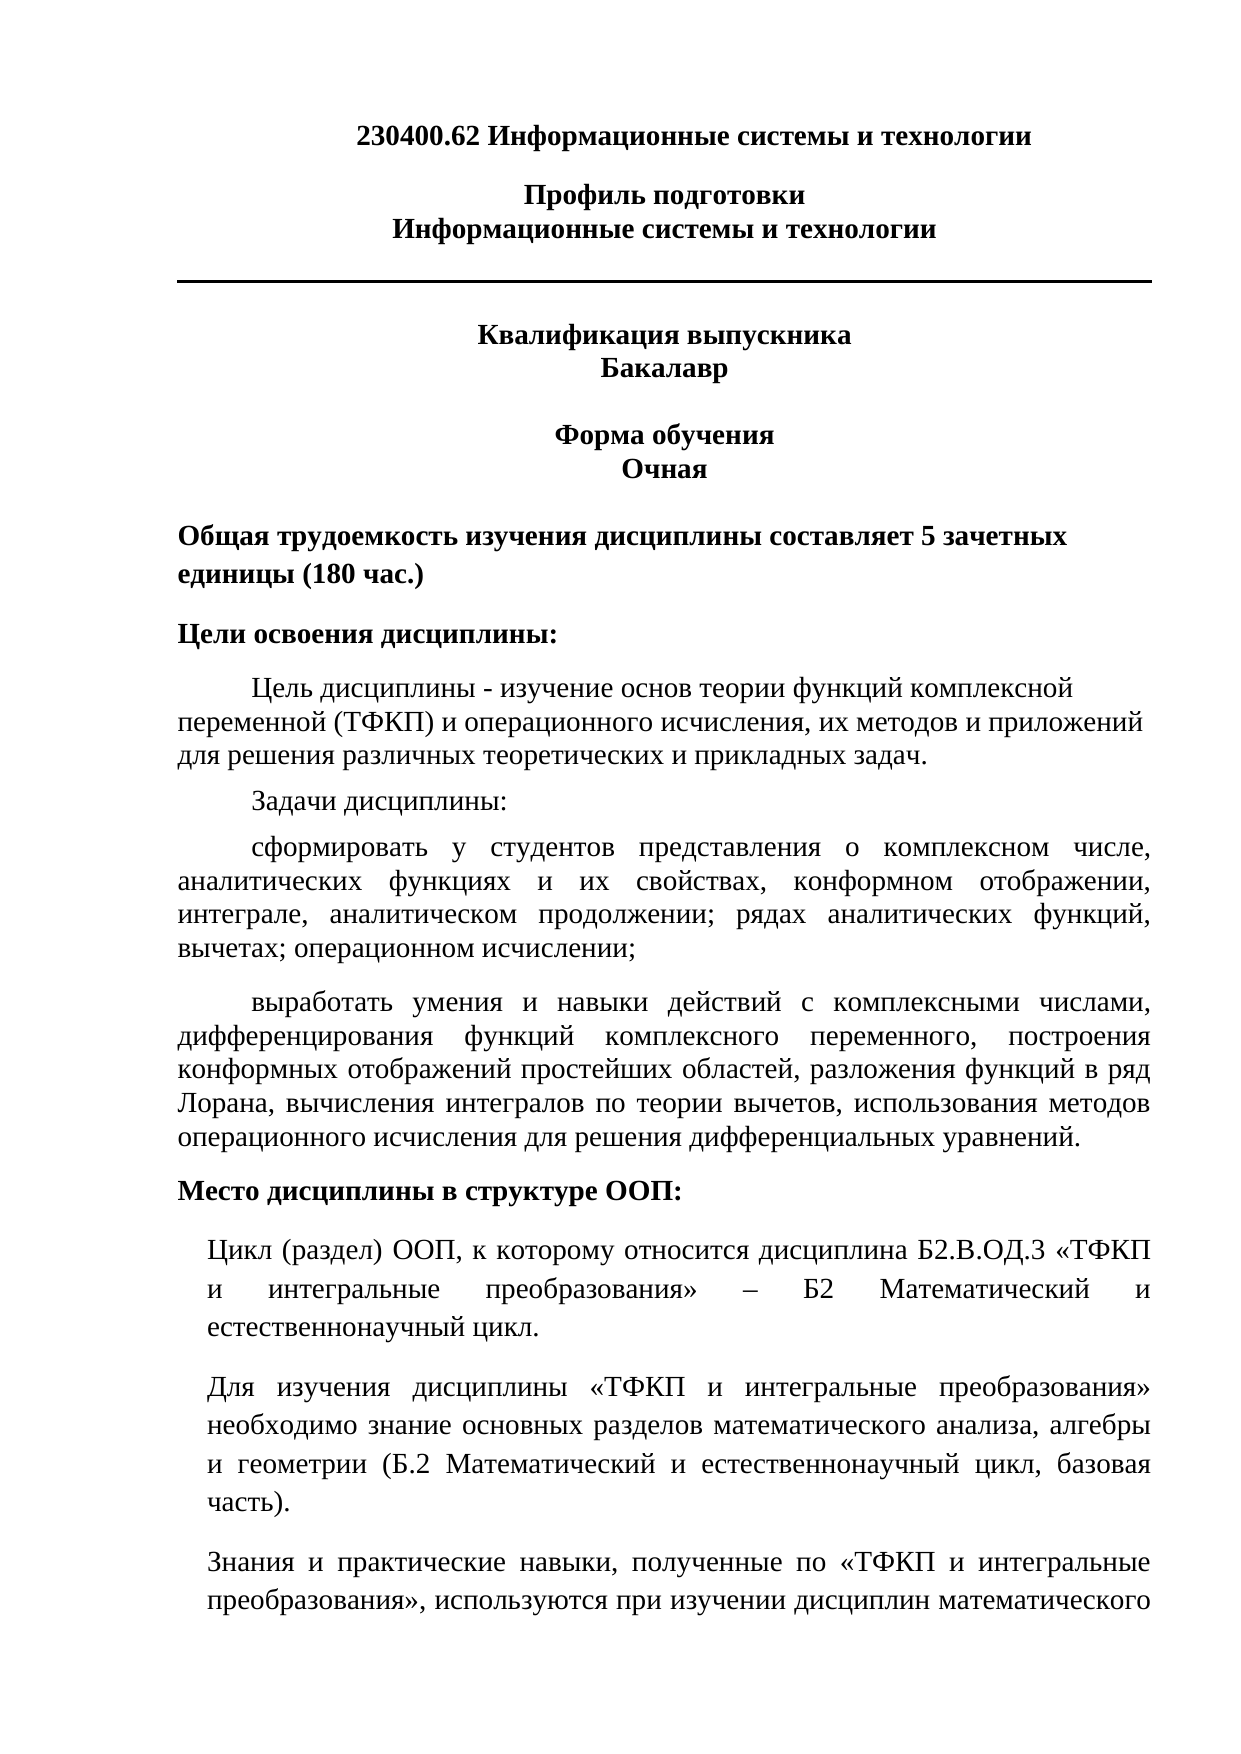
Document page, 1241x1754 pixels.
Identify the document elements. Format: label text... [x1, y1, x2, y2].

text Информационные системы и технологии [177, 211, 1152, 244]
text Цель дисциплины - изучение основ теории функций комплексной переменной (ТФКП) и операционного исчисления, их методов и приложений для решения различных теоретических и прикладных задач. [177, 670, 1152, 771]
text выработать умения и навыки действий с комплексными числами, дифференцирования функций комплексного переменного, построения конформных отображений простейших областей, разложения функций в ряд Лорана, вычисления интегралов по теории вычетов, использования методов операционного исчисления для решения дифференциальных уравнений. [177, 984, 1152, 1152]
text Очная [177, 451, 1152, 484]
text Форма обучения [177, 417, 1152, 451]
text Профиль подготовки [177, 177, 1152, 211]
text сформировать у студентов представления о комплексном числе, аналитических функциях и их свойствах, конформном отображении, интеграле, аналитическом продолжении; рядах аналитических функций, вычетах; операционном исчислении; [177, 829, 1152, 964]
text Для изучения дисциплины «ТФКП и интегральные преобразования» необходимо знание основных разделов математического анализа, алгебры и геометрии (Б.2 Математический и естественнонаучный цикл, базовая часть). [207, 1369, 1152, 1518]
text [207, 1544, 1152, 1616]
text Задачи дисциплины: [177, 783, 1152, 817]
text 230400.62 Информационные системы и технологии [177, 118, 1152, 152]
text Цикл (раздел) ООП, к которому относится дисциплина Б2.В.ОД.3 «ТФКП и интегральные преобразования» – Б2 Математический и естественнонаучный цикл. [207, 1232, 1152, 1343]
text Цели освоения дисциплины: [177, 616, 1152, 649]
text Квалификация выпускника [177, 317, 1152, 350]
text Общая трудоемкость изучения дисциплины составляет 5 зачетных единицы (180 час.) [177, 518, 1152, 590]
text Место дисциплины в структуре ООП: [177, 1173, 1152, 1207]
text Бакалавр [177, 350, 1152, 384]
